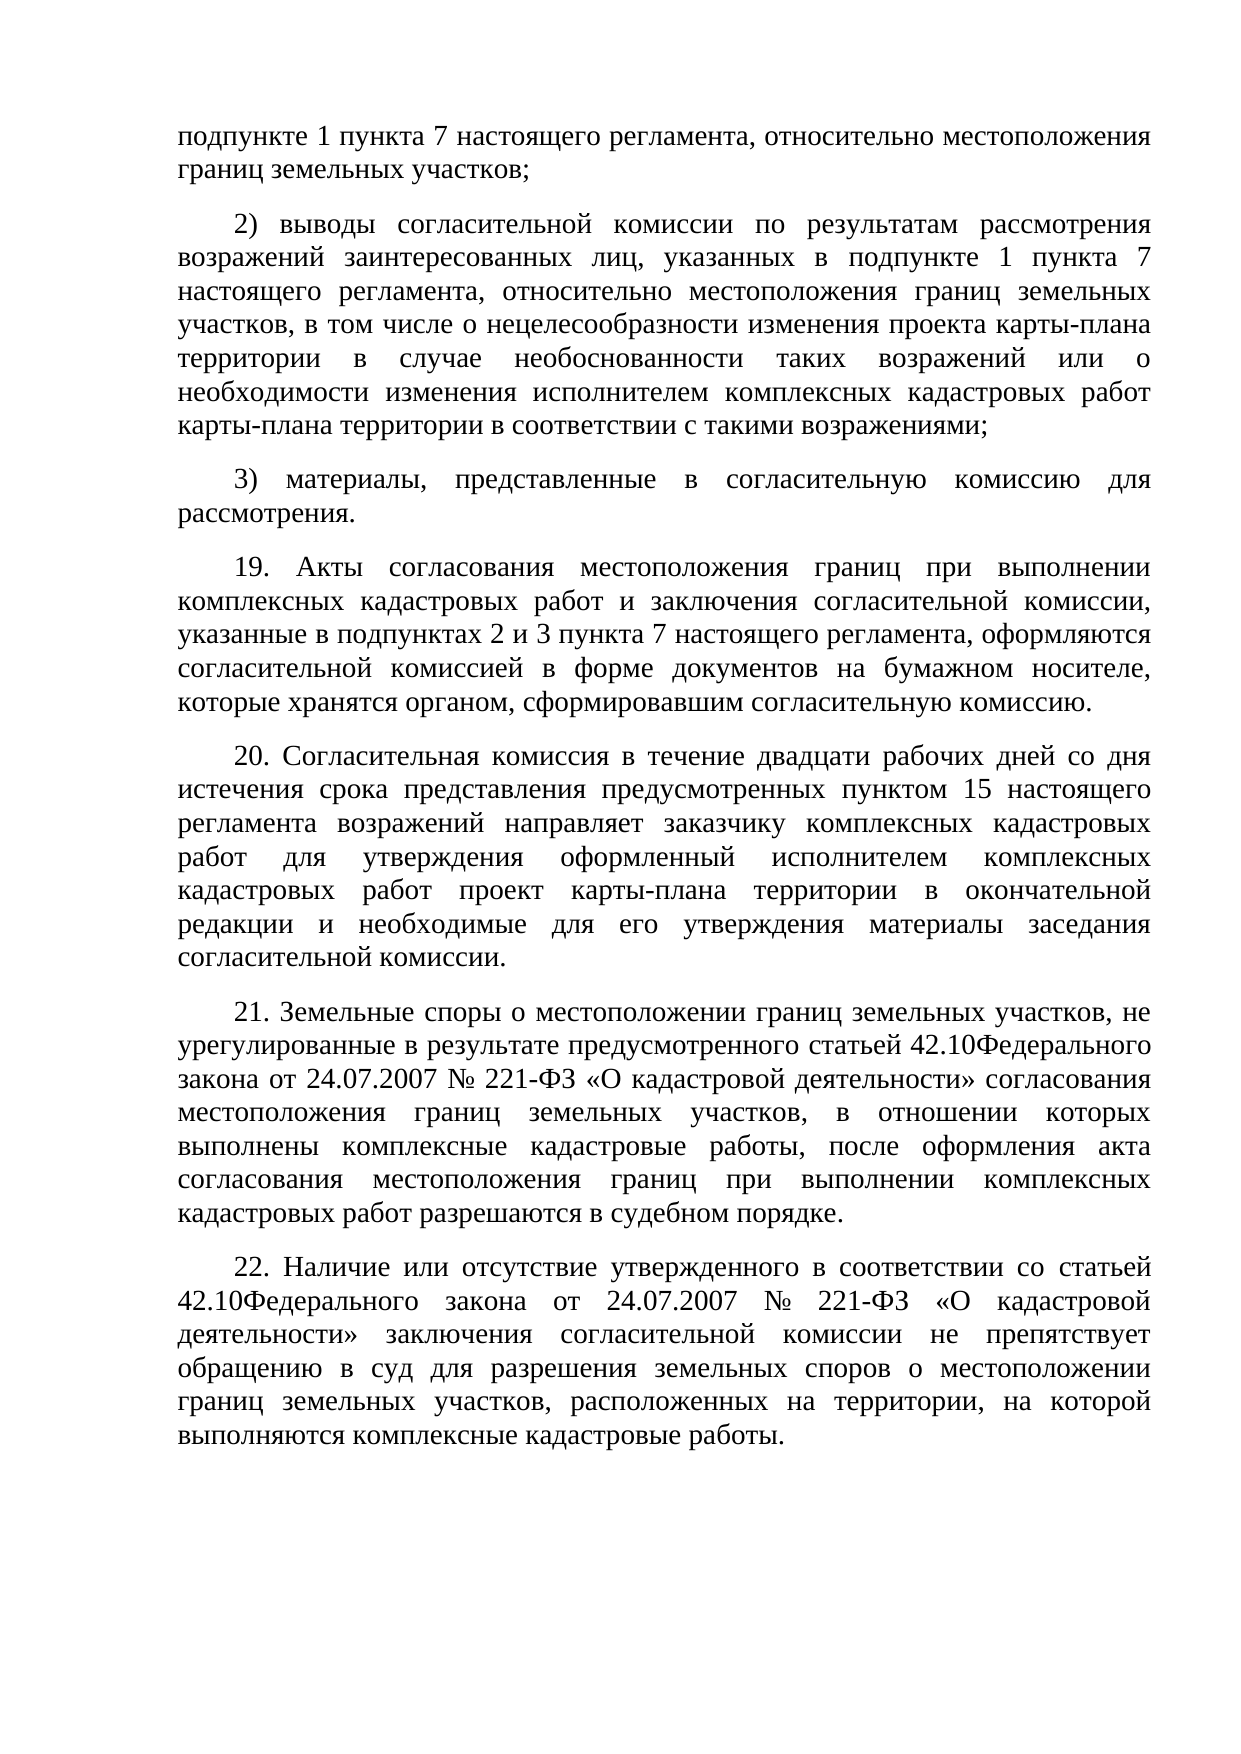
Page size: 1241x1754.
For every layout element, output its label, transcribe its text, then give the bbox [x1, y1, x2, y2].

text 19. Акты согласования местоположения границ при выполнении комплексных кадастровых работ и заключения согласительной комиссии, указанные в подпунктах 2 и 3 пункта 7 настоящего регламента, оформляются согласительной комиссией в форме документов на бумажном носителе, которые хранятся органом, сформировавшим согласительную комиссию. [177, 549, 1152, 717]
text 20. Согласительная комиссия в течение двадцати рабочих дней со дня истечения срока представления предусмотренных пунктом 15 настоящего регламента возражений направляет заказчику комплексных кадастровых работ для утверждения оформленный исполнителем комплексных кадастровых работ проект карты-плана территории в окончательной редакции и необходимые для его утверждения материалы заседания согласительной комиссии. [177, 738, 1152, 973]
text 2) выводы согласительной комиссии по результатам рассмотрения возражений заинтересованных лиц, указанных в подпункте 1 пункта 7 настоящего регламента, относительно местоположения границ земельных участков, в том числе о нецелесообразности изменения проекта карты-плана территории в случае необоснованности таких возражений или о необходимости изменения исполнителем комплексных кадастровых работ карты-плана территории в соответствии с такими возражениями; [177, 206, 1152, 441]
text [177, 118, 1152, 185]
text 3) материалы, представленные в согласительную комиссию для рассмотрения. [177, 462, 1152, 529]
text 22. Наличие или отсутствие утвержденного в соответствии со статьей 42.10Федерального закона от 24.07.2007 № 221-ФЗ «О кадастровой деятельности» заключения согласительной комиссии не препятствует обращению в суд для разрешения земельных споров о местоположении границ земельных участков, расположенных на территории, на которой выполняются комплексные кадастровые работы. [177, 1249, 1152, 1451]
text 21. Земельные споры о местоположении границ земельных участков, не урегулированные в результате предусмотренного статьей 42.10Федерального закона от 24.07.2007 № 221-ФЗ «О кадастровой деятельности» согласования местоположения границ земельных участков, в отношении которых выполнены комплексные кадастровые работы, после оформления акта согласования местоположения границ при выполнении комплексных кадастровых работ разрешаются в судебном порядке. [177, 994, 1152, 1228]
